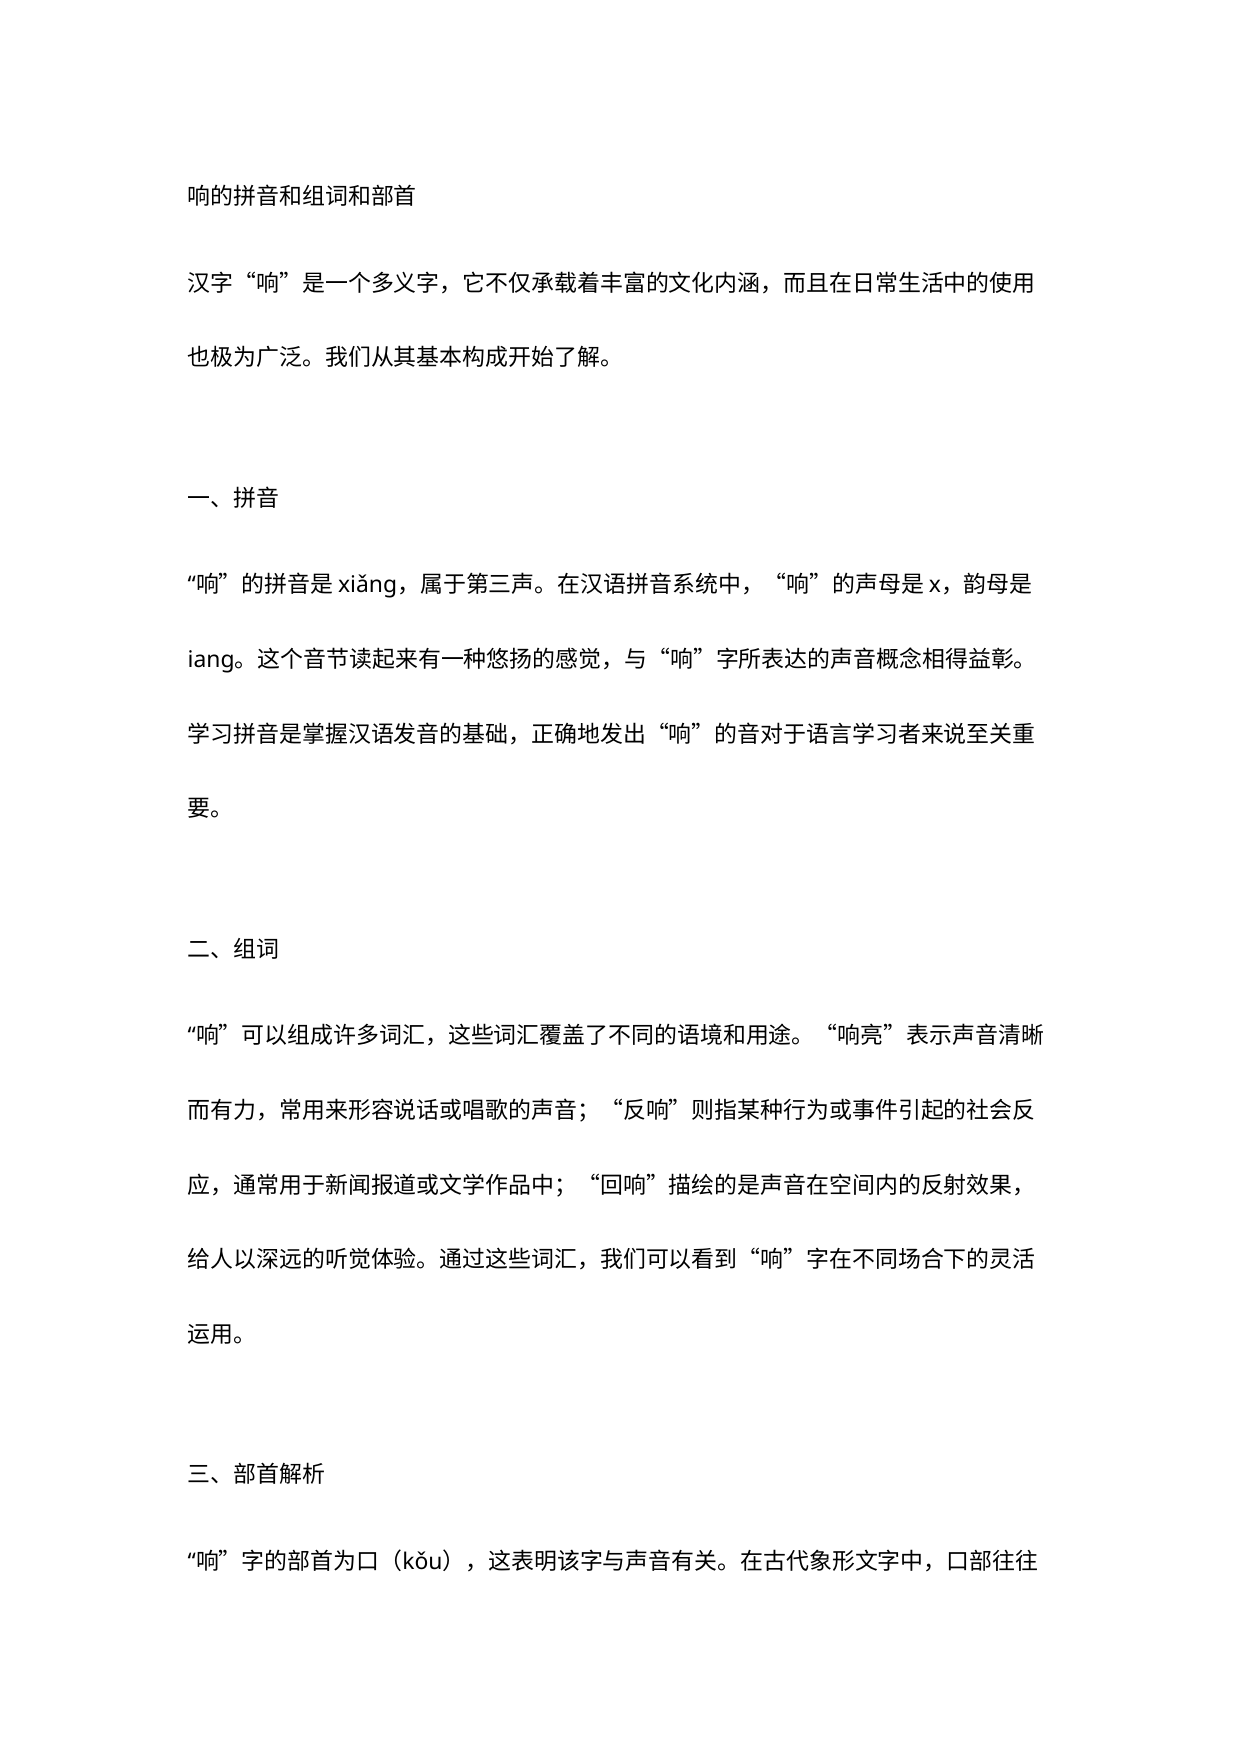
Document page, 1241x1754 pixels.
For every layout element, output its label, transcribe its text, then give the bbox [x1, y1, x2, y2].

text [187, 1527, 1053, 1592]
text “响”的拼音是xiǎng，属于第三声。在汉语拼音系统中，“响”的声母是x，韵母是iang。这个音节读起来有一种悠扬的感觉，与“响”字所表达的声音概念相得益彰。学习拼音是掌握汉语发音的基础，正确地发出“响”的音对于语言学习者来说至关重要。 [187, 550, 1053, 839]
text “响”可以组成许多词汇，这些词汇覆盖了不同的语境和用途。“响亮”表示声音清晰而有力，常用来形容说话或唱歌的声音；“反响”则指某种行为或事件引起的社会反应，通常用于新闻报道或文学作品中；“回响”描绘的是声音在空间内的反射效果，给人以深远的听觉体验。通过这些词汇，我们可以看到“响”字在不同场合下的灵活运用。 [187, 1001, 1053, 1365]
text 响的拼音和组词和部首 [187, 162, 1053, 227]
text 一、拼音 [187, 464, 1053, 529]
text 汉字“响”是一个多义字，它不仅承载着丰富的文化内涵，而且在日常生活中的使用也极为广泛。我们从其基本构成开始了解。 [187, 248, 1053, 388]
text 二、组词 [187, 915, 1053, 980]
text 三、部首解析 [187, 1440, 1053, 1505]
